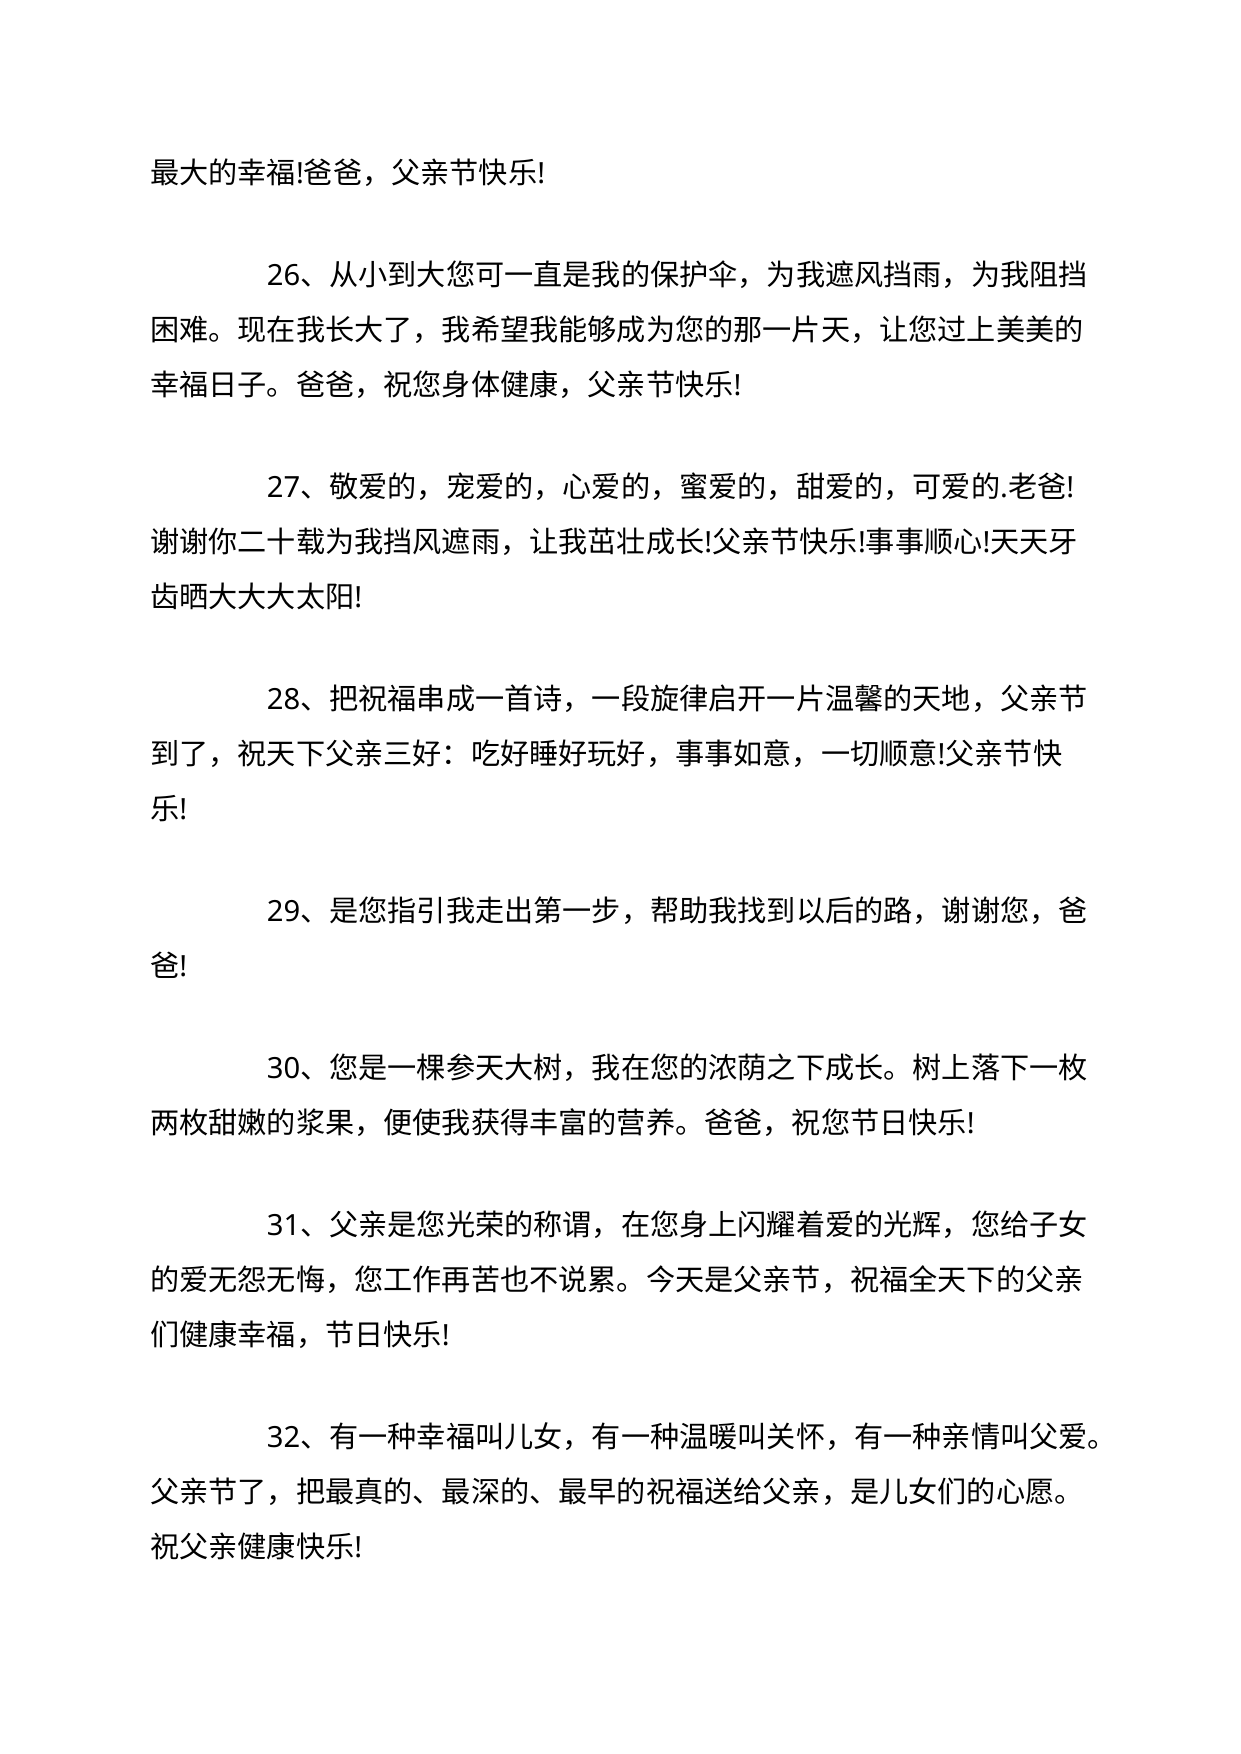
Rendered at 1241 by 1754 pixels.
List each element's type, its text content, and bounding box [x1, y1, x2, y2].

text 30、您是一棵参天大树，我在您的浓荫之下成长。树上落下一枚两枚甜嫩的浆果，便使我获得丰富的营养。爸爸，祝您节日快乐! [150, 1045, 1090, 1142]
text 29、是您指引我走出第一步，帮助我找到以后的路，谢谢您，爸爸! [150, 888, 1090, 985]
text 32、有一种幸福叫儿女，有一种温暖叫关怀，有一种亲情叫父爱。父亲节了，把最真的、最深的、最早的祝福送给父亲，是儿女们的心愿。祝父亲健康快乐! [150, 1414, 1090, 1566]
text 27、敬爱的，宠爱的，心爱的，蜜爱的，甜爱的，可爱的.老爸!谢谢你二十载为我挡风遮雨，让我茁壮成长!父亲节快乐!事事顺心!天天牙齿晒大大大太阳! [150, 464, 1090, 616]
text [150, 150, 1090, 192]
text 31、父亲是您光荣的称谓，在您身上闪耀着爱的光辉，您给子女的爱无怨无悔，您工作再苦也不说累。今天是父亲节，祝福全天下的父亲们健康幸福，节日快乐! [150, 1202, 1090, 1354]
text 26、从小到大您可一直是我的保护伞，为我遮风挡雨，为我阻挡困难。现在我长大了，我希望我能够成为您的那一片天，让您过上美美的幸福日子。爸爸，祝您身体健康，父亲节快乐! [150, 252, 1090, 404]
text 28、把祝福串成一首诗，一段旋律启开一片温馨的天地，父亲节到了，祝天下父亲三好：吃好睡好玩好，事事如意，一切顺意!父亲节快乐! [150, 676, 1090, 828]
